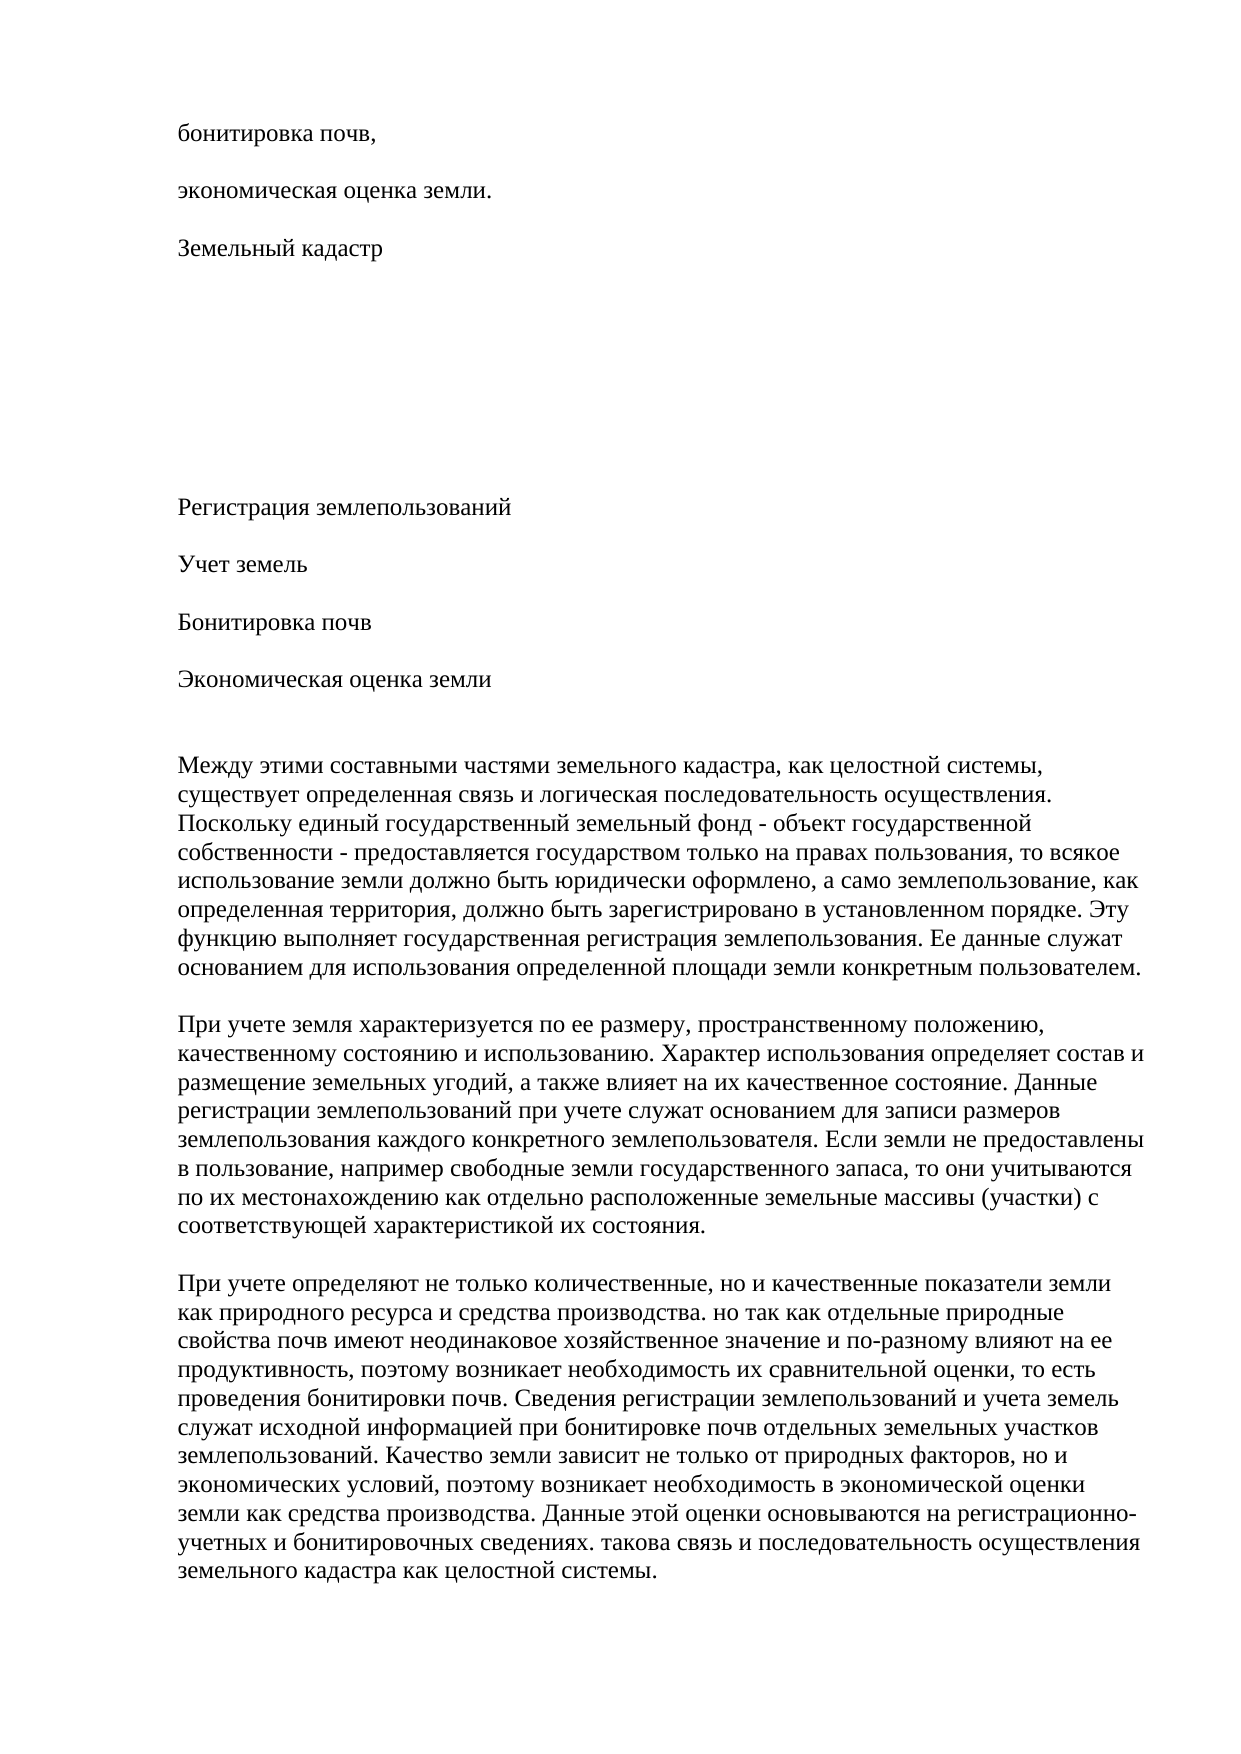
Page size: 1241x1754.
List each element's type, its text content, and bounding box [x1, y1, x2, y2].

text Бонитировка почв [177, 607, 1152, 636]
text Учет земель [177, 549, 1152, 578]
text Между этими составными частями земельного кадастра, как целостной системы, существует определенная связь и логическая последовательность осуществления. Поскольку единый государственный земельный фонд - объект государственной собственности - предоставляется государством только на правах пользования, то всякое использование земли должно быть юридически оформлено, а само землепользование, как определенная территория, должно быть зарегистрировано в установленном порядке. Эту функцию выполняет государственная регистрация землепользования. Ее данные служат основанием для использования определенной площади земли конкретным пользователем. [177, 751, 1152, 981]
text При учете определяют не только количественные, но и качественные показатели земли как природного ресурса и средства производства. но так как отдельные природные свойства почв имеют неодинаковое хозяйственное значение и по-разному влияют на ее продуктивность, поэтому возникает необходимость их сравнительной оценки, то есть проведения бонитировки почв. Сведения регистрации землепользований и учета земель служат исходной информацией при бонитировке почв отдельных земельных участков землепользований. Качество земли зависит не только от природных факторов, но и экономических условий, поэтому возникает необходимость в экономической оценки земли как средства производства. Данные этой оценки основываются на регистрационно-учетных и бонитировочных сведениях. такова связь и последовательность осуществления земельного кадастра как целостной системы. [177, 1268, 1152, 1584]
text Экономическая оценка земли [177, 664, 1152, 693]
text бонитировка почв, [177, 118, 1152, 147]
text экономическая оценка земли. [177, 176, 1152, 204]
text При учете земля характеризуется по ее размеру, пространственному положению, качественному состоянию и использованию. Характер использования определяет состав и размещение земельных угодий, а также влияет на их качественное состояние. Данные регистрации землепользований при учете служат основанием для записи размеров землепользования каждого конкретного землепользователя. Если земли не предоставлены в пользование, например свободные земли государственного запаса, то они учитываются по их местонахождению как отдельно расположенные земельные массивы (участки) с соответствующей характеристикой их состояния. [177, 1009, 1152, 1239]
text Регистрация землепользований [177, 492, 1152, 521]
text Земельный кадастр [177, 233, 1152, 262]
